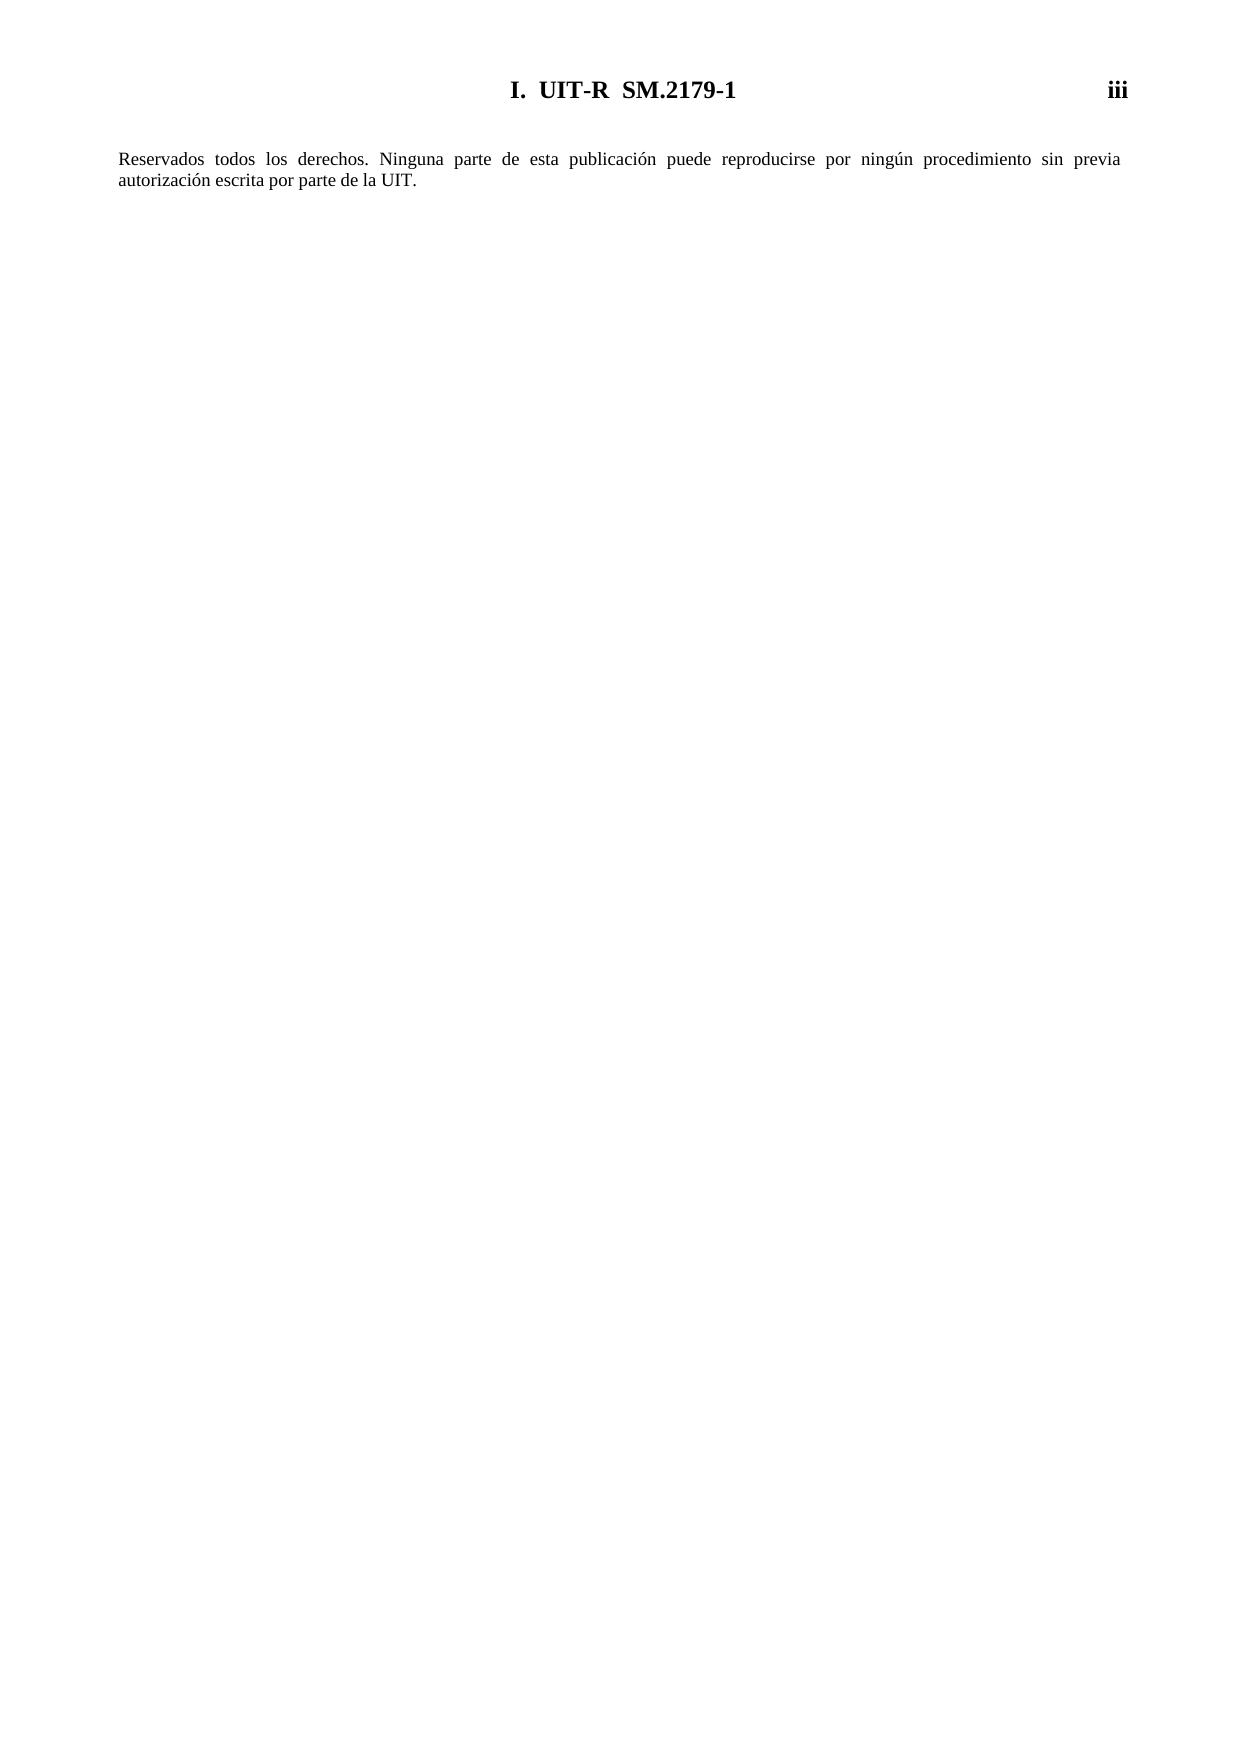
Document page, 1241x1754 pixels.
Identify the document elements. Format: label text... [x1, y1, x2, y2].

text Reservados todos los derechos. Ninguna parte de esta publicación puede reproducirse por ningún procedimiento sin previa autorización escrita por parte de la UIT. [118, 148, 1122, 191]
